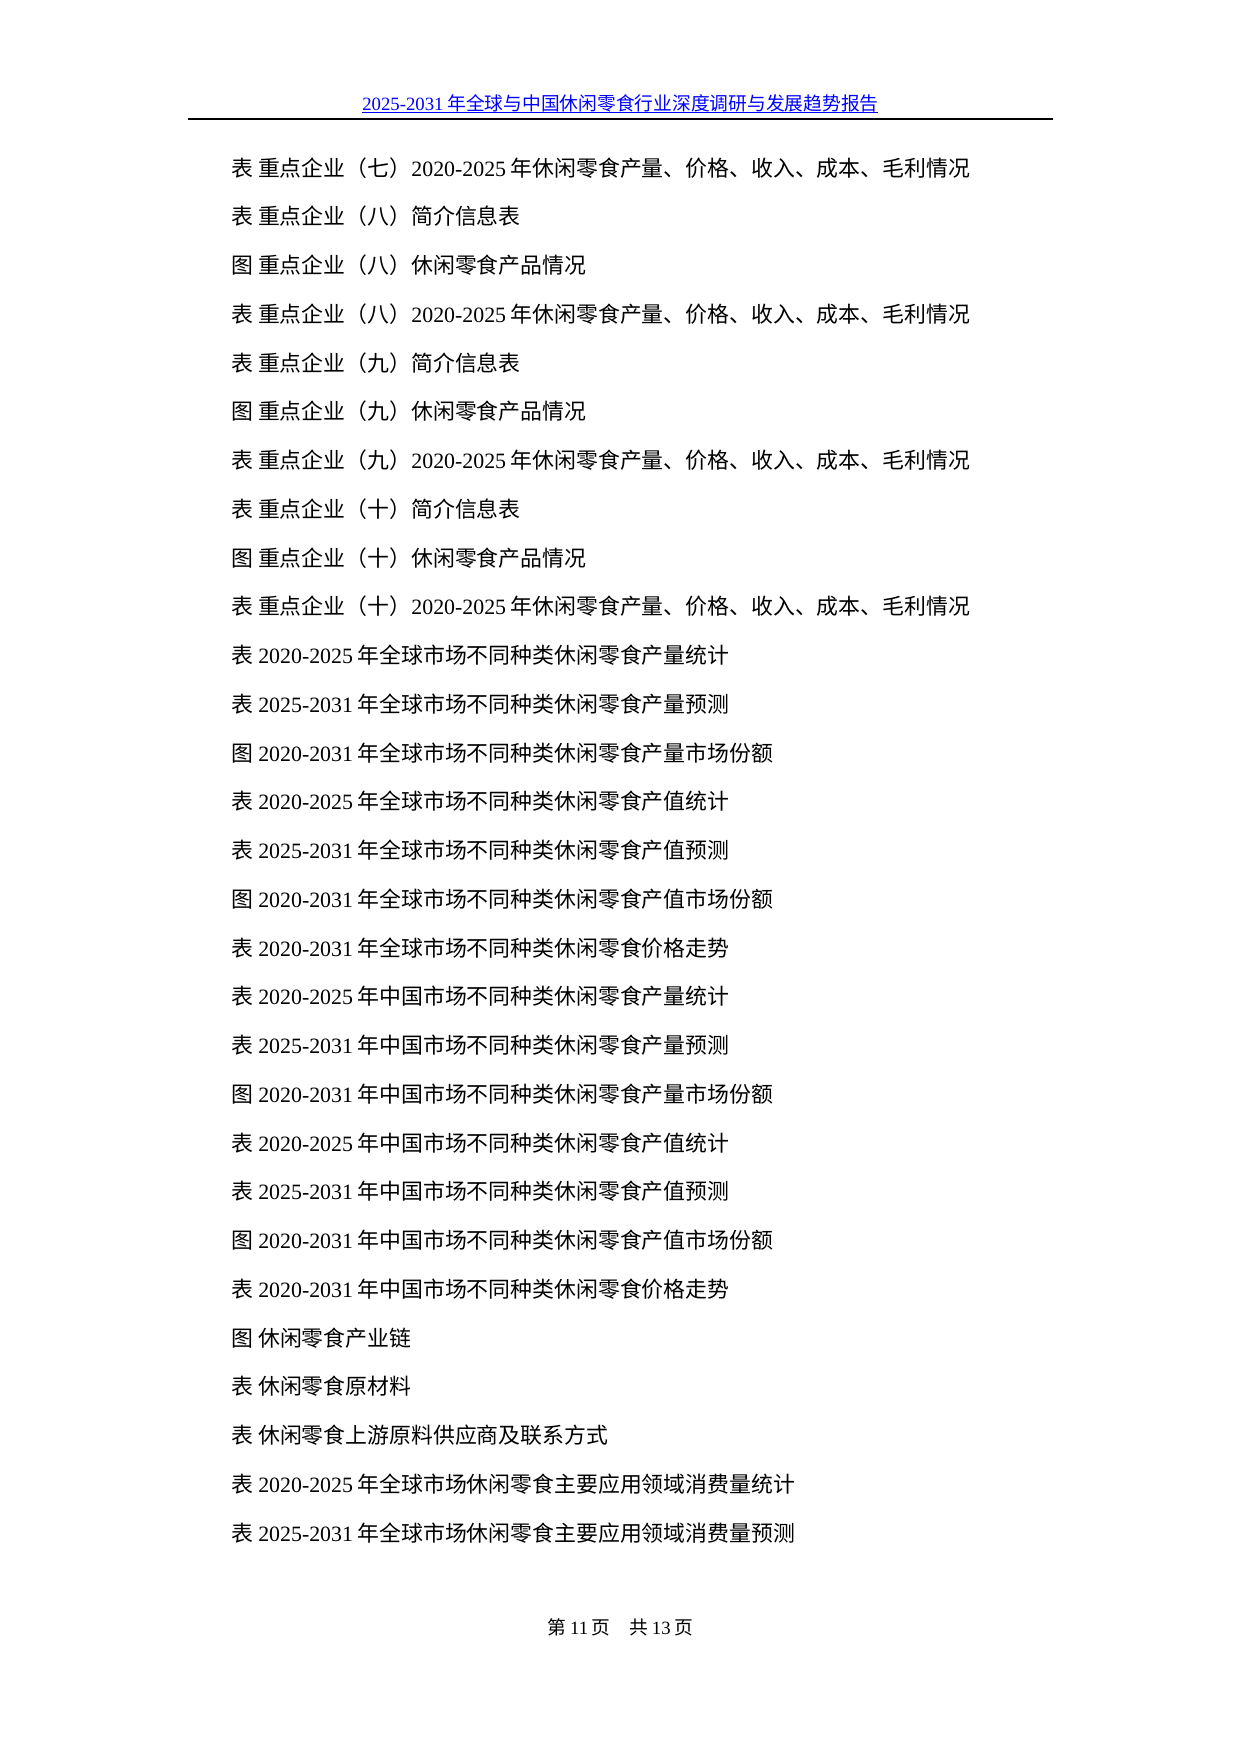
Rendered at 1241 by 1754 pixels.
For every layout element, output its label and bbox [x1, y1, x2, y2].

text [187, 150, 1053, 1548]
